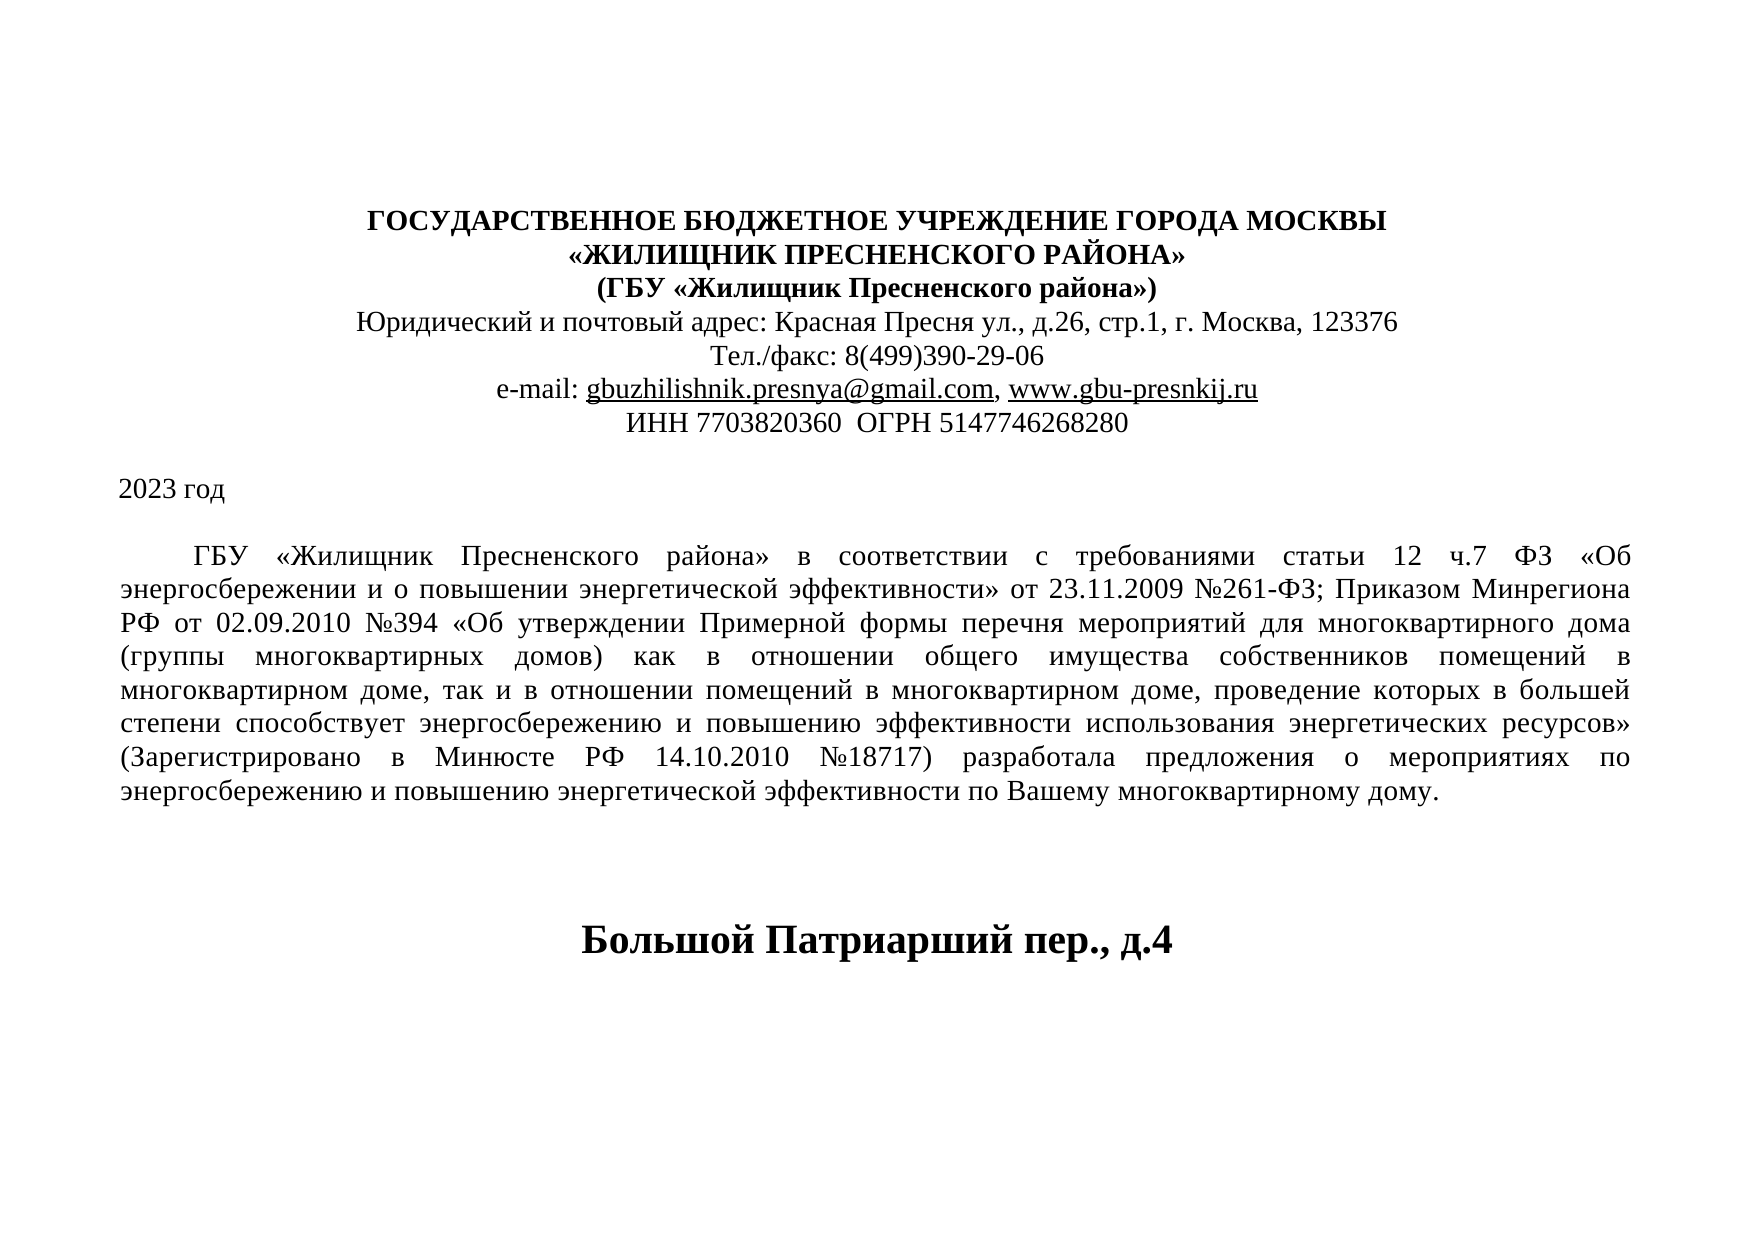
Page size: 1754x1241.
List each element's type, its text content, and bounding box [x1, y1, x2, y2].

text Юридический и почтовый адрес: Красная Пресня ул., д.26, стр.1, г. Москва, 123376 [118, 304, 1636, 338]
text e-mail: gbuzhilishnik.presnya@gmail.com, www.gbu-presnkij.ru [118, 371, 1636, 405]
text (ГБУ «Жилищник Пресненского района») [118, 271, 1636, 304]
text Тел./факс: 8(499)390-29-06 [118, 338, 1636, 371]
text 2023 год [118, 471, 1634, 505]
text «ЖИЛИЩНИК ПРЕСНЕНСКОГО РАЙОНА» [118, 237, 1636, 271]
text Большой Патриарший пер., д.4 [118, 915, 1636, 963]
text ГБУ «Жилищник Пресненского района» в соответствии с требованиями статьи 12 ч.7 ФЗ «Об энергосбережении и о повышении энергетической эффективности» от 23.11.2009 №261-ФЗ; Приказом Минрегиона РФ от 02.09.2010 №394 «Об утверждении Примерной формы перечня мероприятий для многоквартирного дома (группы многоквартирных домов) как в отношении общего имущества собственников помещений в многоквартирном доме, так и в отношении помещений в многоквартирном доме, проведение которых в большей степени способствует энергосбережению и повышению эффективности использования энергетических ресурсов» (Зарегистрировано в Минюсте РФ 14.10.2010 №18717) разработала предложения о мероприятиях по энергосбережению и повышению энергетической эффективности по Вашему многоквартирному дому. [120, 538, 1634, 807]
text ГОСУДАРСТВЕННОЕ БЮДЖЕТНОЕ УЧРЕЖДЕНИЕ ГОРОДА МОСКВЫ [118, 203, 1636, 237]
text ИНН 7703820360 ОГРН 5147746268280 [118, 405, 1636, 438]
